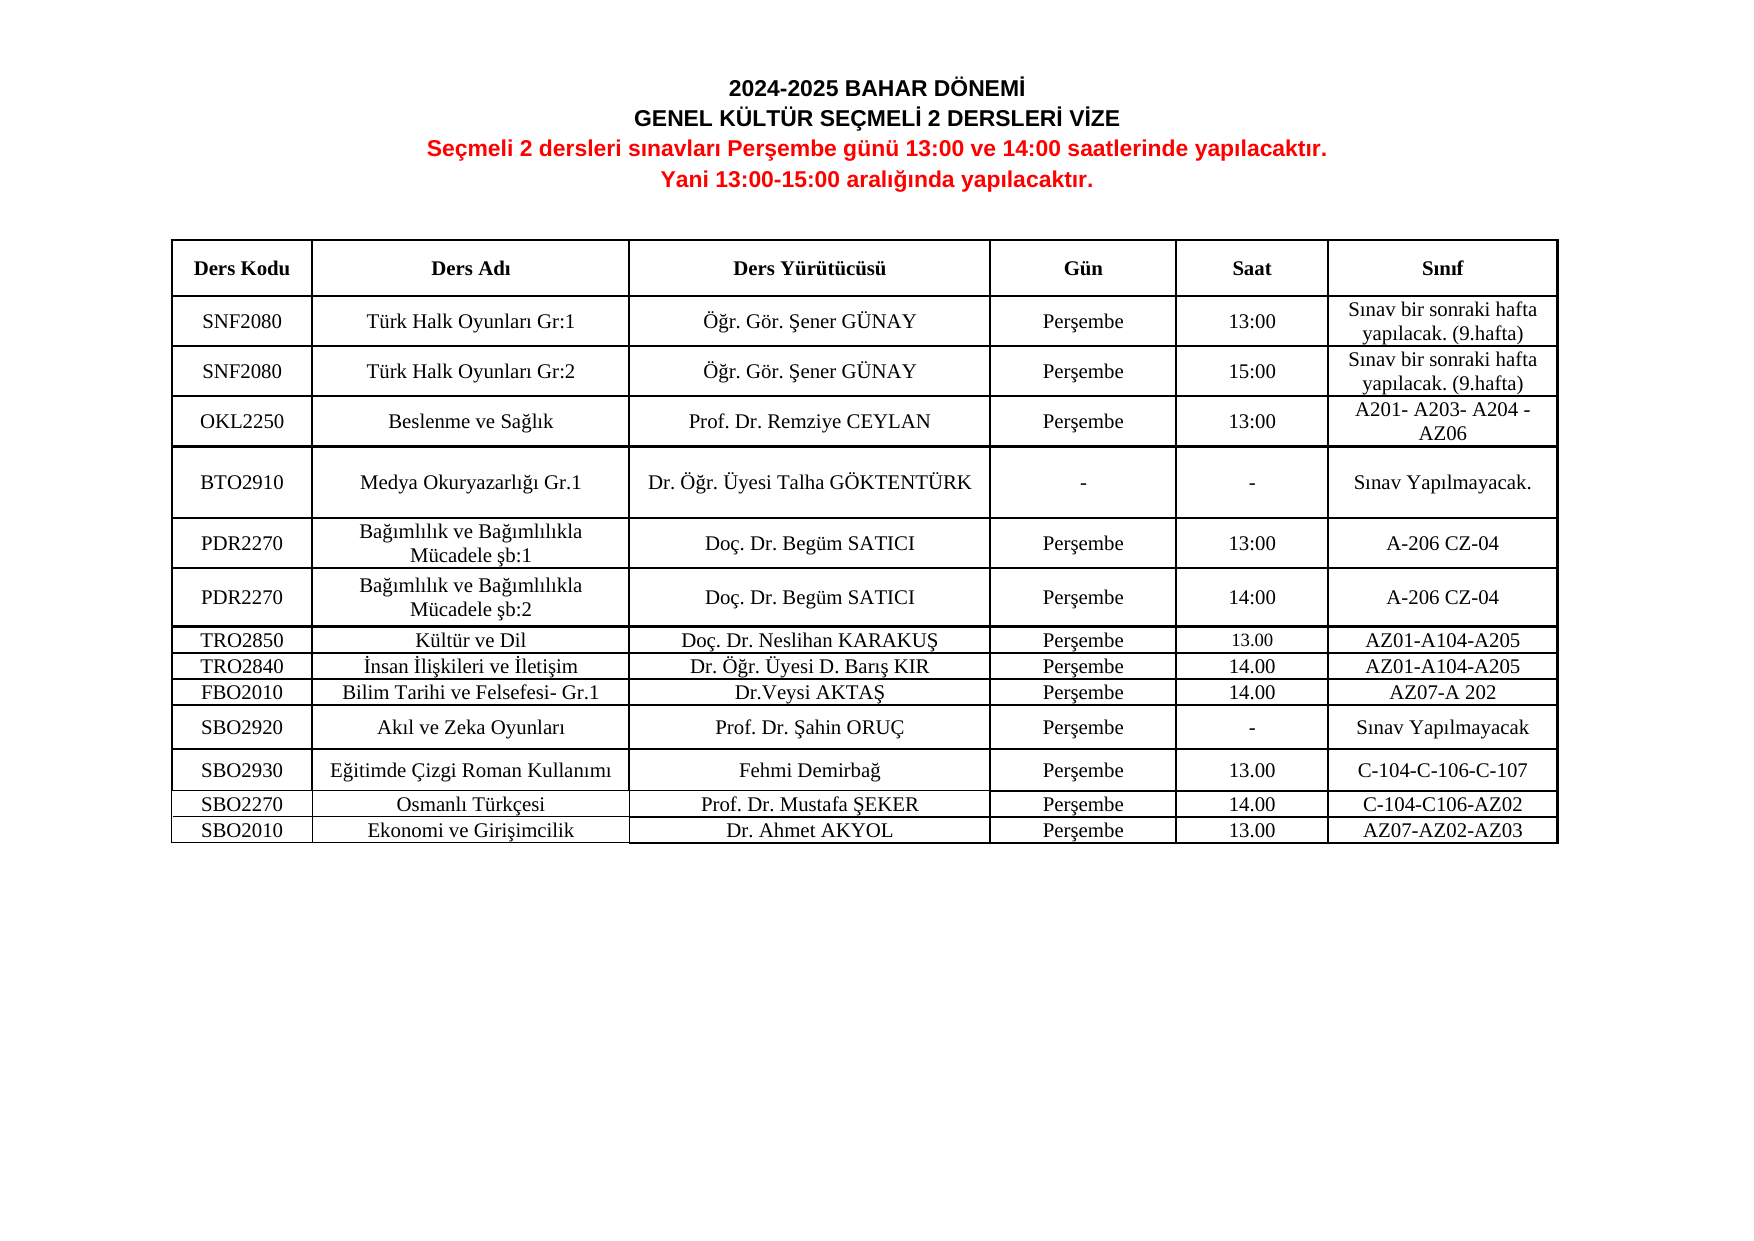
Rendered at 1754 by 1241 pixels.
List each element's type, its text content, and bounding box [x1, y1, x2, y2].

table_cell Öğr. Gör. Şener GÜNAY [630, 297, 989, 345]
table_cell 13:00 [1177, 297, 1327, 345]
table_cell Prof. Dr. Remziye CEYLAN [630, 397, 989, 445]
table_cell Perşembe [991, 818, 1175, 842]
table_header Ders Adı [313, 241, 628, 295]
table_cell 13:00 [1177, 519, 1327, 567]
table_cell SBO2010 [172, 816, 312, 842]
table_cell Türk Halk Oyunları Gr:2 [313, 347, 628, 395]
table_cell Perşembe [991, 519, 1175, 567]
table_header Sınıf [1329, 241, 1556, 295]
table_cell Medya Okuryazarlığı Gr.1 [313, 448, 628, 517]
text Seçmeli 2 dersleri sınavları Perşembe günü 13:00 ve 14:00 saatlerinde yapılacaktır. [75, 135, 1679, 162]
table_cell Fehmi Demirbağ [630, 750, 989, 790]
table_cell Bilim Tarihi ve Felsefesi- Gr.1 [313, 680, 628, 704]
table_cell Perşembe [991, 297, 1175, 345]
table_cell Ekonomi ve Girişimcilik [313, 817, 629, 842]
table_cell 15:00 [1177, 347, 1327, 395]
table_cell Sınav bir sonraki hafta yapılacak. (9.hafta) [1329, 297, 1556, 345]
table_cell PDR2270 [173, 569, 311, 625]
text 2024-2025 BAHAR DÖNEMİ [75, 75, 1679, 101]
table_cell A-206 CZ-04 [1329, 569, 1556, 625]
table_cell SNF2080 [173, 297, 311, 345]
table_cell 13.00 [1177, 750, 1327, 790]
table_cell Perşembe [991, 397, 1175, 445]
table_cell - [1177, 706, 1327, 748]
table_cell A-206 CZ-04 [1329, 519, 1556, 567]
table_cell 14.00 [1177, 792, 1327, 816]
table_cell Perşembe [991, 654, 1175, 678]
table_cell C-104-C-106-C-107 [1329, 750, 1556, 790]
table_cell Beslenme ve Sağlık [313, 397, 628, 445]
table_cell SBO2920 [173, 706, 311, 748]
table_cell Eğitimde Çizgi Roman Kullanımı [313, 750, 628, 790]
table_cell Türk Halk Oyunları Gr:1 [313, 297, 628, 345]
table_cell 14.00 [1177, 680, 1327, 704]
table_cell PDR2270 [173, 519, 311, 567]
table_cell Perşembe [991, 706, 1175, 748]
table_cell SNF2080 [173, 347, 311, 395]
table_cell Dr. Öğr. Üyesi D. Barış KIR [630, 654, 989, 678]
table_cell - [1177, 448, 1327, 517]
table_cell C-104-C106-AZ02 [1329, 792, 1556, 816]
table_cell SBO2930 [173, 750, 311, 790]
table_cell Bağımlılık ve Bağımlılıkla Mücadele şb:2 [313, 569, 628, 625]
table_cell Sınav Yapılmayacak [1329, 706, 1556, 748]
table_cell Perşembe [991, 680, 1175, 704]
table_header Ders Kodu [173, 241, 311, 295]
table_cell Sınav Yapılmayacak. [1329, 448, 1556, 517]
table_cell FBO2010 [173, 680, 311, 704]
table_cell Doç. Dr. Begüm SATICI [630, 569, 989, 625]
table_cell Perşembe [991, 569, 1175, 625]
table_cell OKL2250 [173, 397, 311, 445]
table_cell 13:00 [1177, 397, 1327, 445]
table_cell 13.00 [1177, 818, 1327, 842]
table_cell Doç. Dr. Begüm SATICI [630, 519, 989, 567]
text GENEL KÜLTÜR SEÇMELİ 2 DERSLERİ VİZE [75, 105, 1679, 132]
text Yani 13:00-15:00 aralığında yapılacaktır. [75, 166, 1679, 192]
table_cell Öğr. Gör. Şener GÜNAY [630, 347, 989, 395]
table_cell 14:00 [1177, 569, 1327, 625]
table_cell Prof. Dr. Mustafa ŞEKER [630, 791, 989, 816]
table_cell TRO2840 [173, 654, 311, 678]
table_header Gün [991, 241, 1175, 295]
table_cell İnsan İlişkileri ve İletişim [313, 654, 628, 678]
table_cell Perşembe [991, 347, 1175, 395]
table_cell Kültür ve Dil [313, 628, 628, 652]
table_cell AZ07-AZ02-AZ03 [1329, 818, 1556, 842]
table_cell Perşembe [991, 792, 1175, 816]
table_cell Doç. Dr. Neslihan KARAKUŞ [630, 628, 989, 652]
table_header Ders Yürütücüsü [630, 241, 989, 295]
table_cell Dr. Ahmet AKYOL [630, 818, 989, 842]
table_header Saat [1177, 241, 1327, 295]
table_cell Perşembe [991, 750, 1175, 790]
table_cell Sınav bir sonraki hafta yapılacak. (9.hafta) [1329, 347, 1556, 395]
table_cell AZ01-A104-A205 [1329, 628, 1556, 652]
table_cell 13.00 [1177, 628, 1327, 652]
table_cell A201- A203- A204 - AZ06 [1329, 397, 1556, 445]
table_cell Prof. Dr. Şahin ORUÇ [630, 706, 989, 748]
table_cell BTO2910 [173, 448, 311, 517]
table_cell 14.00 [1177, 654, 1327, 678]
table_cell Dr.Veysi AKTAŞ [630, 680, 989, 704]
table_cell Osmanlı Türkçesi [313, 791, 629, 816]
table_cell Bağımlılık ve Bağımlılıkla Mücadele şb:1 [313, 519, 628, 567]
table_cell Perşembe [991, 628, 1175, 652]
table_cell - [991, 448, 1175, 517]
table_cell Dr. Öğr. Üyesi Talha GÖKTENTÜRK [630, 448, 989, 517]
table_cell SBO2270 [172, 791, 312, 816]
table_cell Akıl ve Zeka Oyunları [313, 706, 628, 748]
table_cell AZ07-A 202 [1329, 680, 1556, 704]
table_cell AZ01-A104-A205 [1329, 654, 1556, 678]
table_cell TRO2850 [173, 628, 311, 652]
